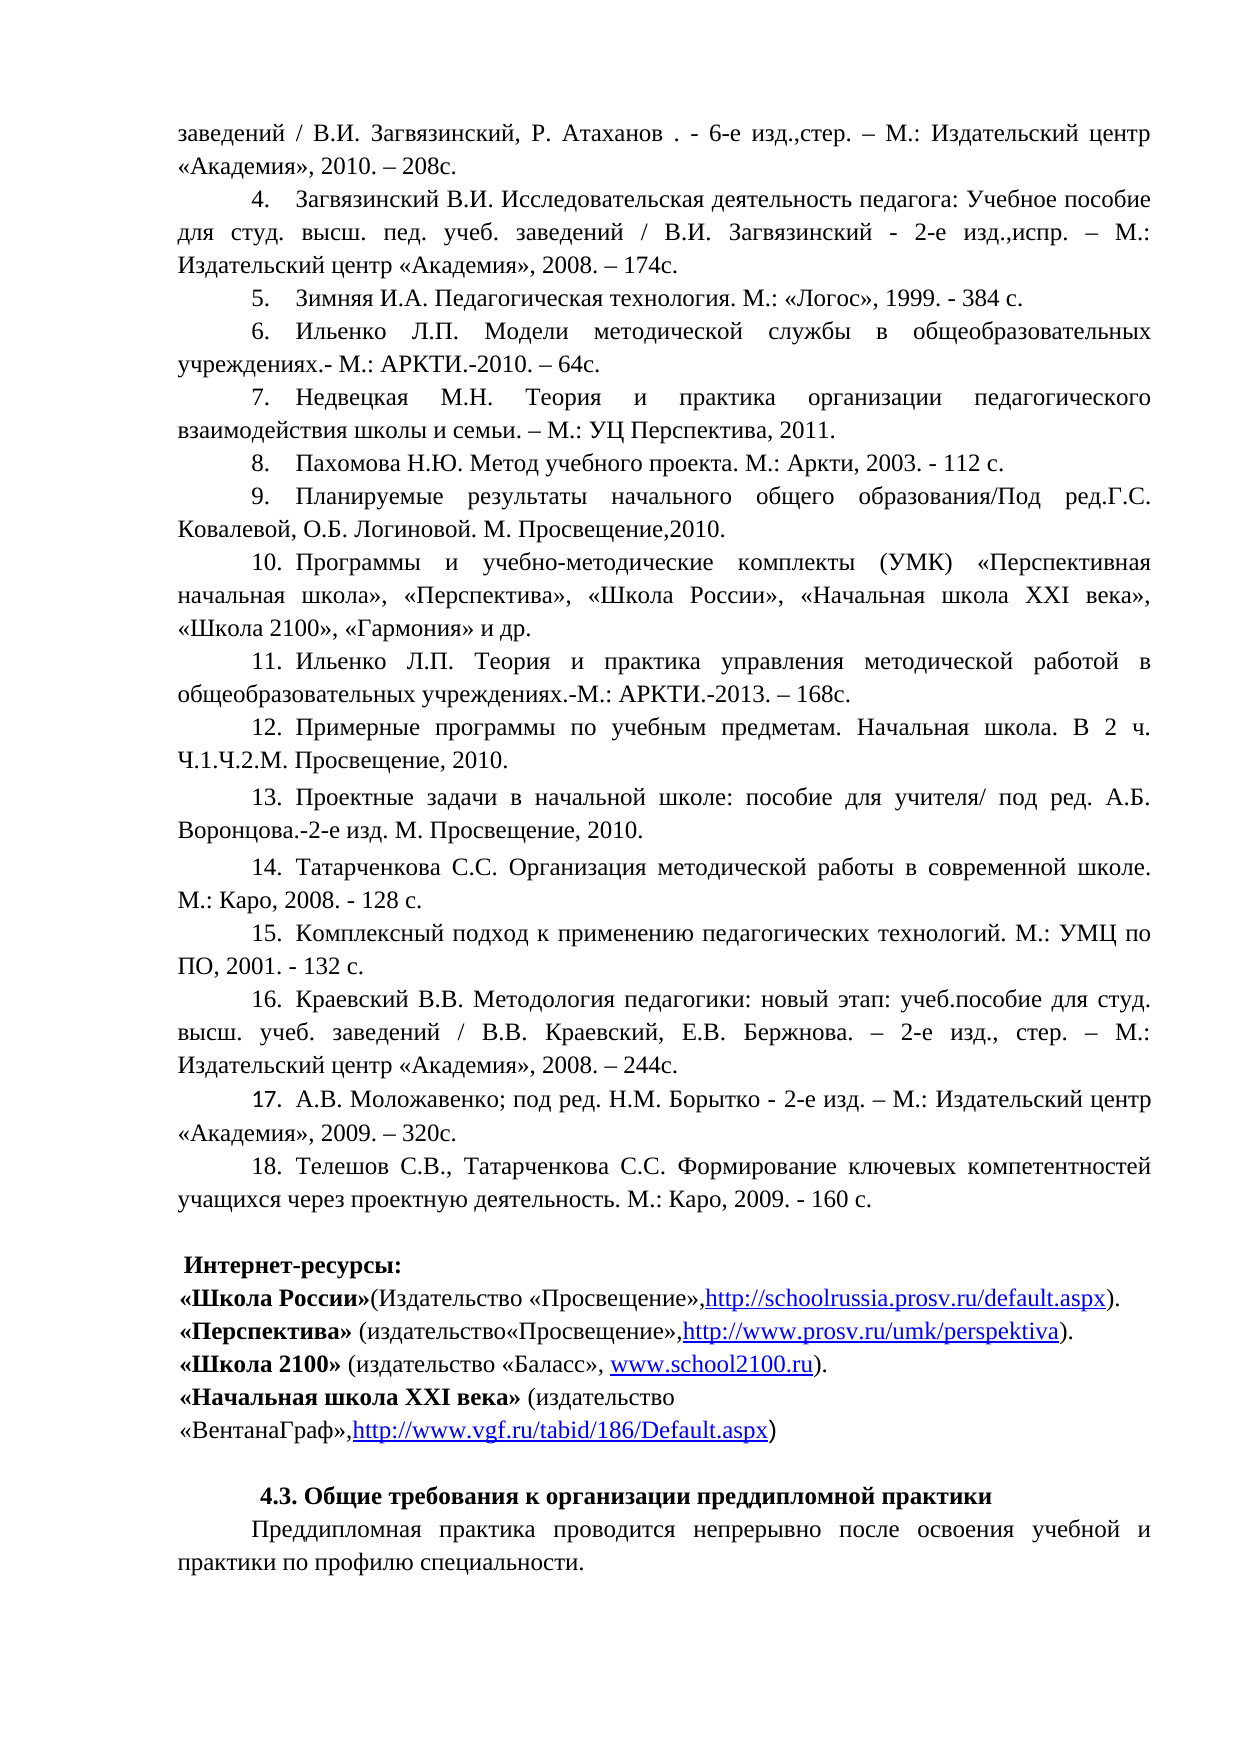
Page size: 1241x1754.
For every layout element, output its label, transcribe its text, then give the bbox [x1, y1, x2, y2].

list Пахомова Н.Ю. Метод учебного проекта. М.: Аркти, 2003. - 112 с. [177, 448, 1152, 477]
list Ильенко Л.П. Теория и практика управления методической работой в общеобразовательных учреждениях.-М.: АРКТИ.-2013. – 168с. [177, 646, 1152, 708]
text Интернет-ресурсы: [177, 1250, 1152, 1279]
list Загвязинский В.И. Исследовательская деятельность педагога: Учебное пособие для студ. высш. пед. учеб. заведений / В.И. Загвязинский - 2-е изд.,испр. – М.: Издательский центр «Академия», 2008. – 174с. [177, 184, 1152, 279]
list Недвецкая М.Н. Теория и практика организации педагогического взаимодействия школы и семьи. – М.: УЦ Перспектива, 2011. [177, 382, 1152, 444]
list Планируемые результаты начального общего образования/Под ред.Г.С. Ковалевой, О.Б. Логиновой. М. Просвещение,2010. [177, 481, 1152, 543]
list А.В. Моложавенко; под ред. Н.М. Борытко - 2-е изд. – М.: Издательский центр «Академия», 2009. – 320с. [177, 1083, 1152, 1147]
list «Перспектива» (издательство«Просвещение»,http://www.prosv.ru/umk/perspektiva). [179, 1316, 1152, 1345]
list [177, 118, 1152, 180]
list Проектные задачи в начальной школе: пособие для учителя/ под ред. А.Б. Воронцова.-2-е изд. М. Просвещение, 2010. [177, 782, 1152, 844]
list Краевский В.В. Методология педагогики: новый этап: учеб.пособие для студ. высш. учеб. заведений / В.В. Краевский, Е.В. Бержнова. – 2-е изд., стер. – М.: Издательский центр «Академия», 2008. – 244с. [177, 984, 1152, 1079]
list «Начальная школа XXI века» (издательство «ВентанаГраф»,http://www.vgf.ru/tabid/186/Default.aspx) [179, 1382, 1152, 1444]
list Телешов С.В., Татарченкова С.С. Формирование ключевых компетентностей учащихся через проектную деятельность. М.: Каро, 2009. - 160 с. [177, 1151, 1152, 1213]
list Ильенко Л.П. Модели методической службы в общеобразовательных учреждениях.- М.: АРКТИ.-2010. – 64с. [177, 316, 1152, 378]
text Преддипломная практика проводится непрерывно после освоения учебной и практики по профилю специальности. [177, 1514, 1152, 1576]
list «Школа России»(Издательство «Просвещение»,http://schoolrussia.prosv.ru/default.aspx). [179, 1283, 1152, 1312]
list «Школа 2100» (издательство «Баласс», www.school2100.ru). [179, 1349, 1152, 1378]
list Татарченкова С.С. Организация методической работы в современной школе. М.: Каро, 2008. - 128 с. [177, 852, 1152, 914]
list Примерные программы по учебным предметам. Начальная школа. В 2 ч. Ч.1.Ч.2.М. Просвещение, 2010. [177, 712, 1152, 774]
list Зимняя И.А. Педагогическая технология. М.: «Логос», 1999. - 384 с. [177, 283, 1152, 312]
list Комплексный подход к применению педагогических технологий. М.: УМЦ по ПО, 2001. - 132 с. [177, 918, 1152, 980]
subtitle 4.3. Общие требования к организации преддипломной практики [260, 1481, 1152, 1510]
list Программы и учебно-методические комплекты (УМК) «Перспективная начальная школа», «Перспектива», «Школа России», «Начальная школа ХХI века», «Школа 2100», «Гармония» и др. [177, 547, 1152, 642]
